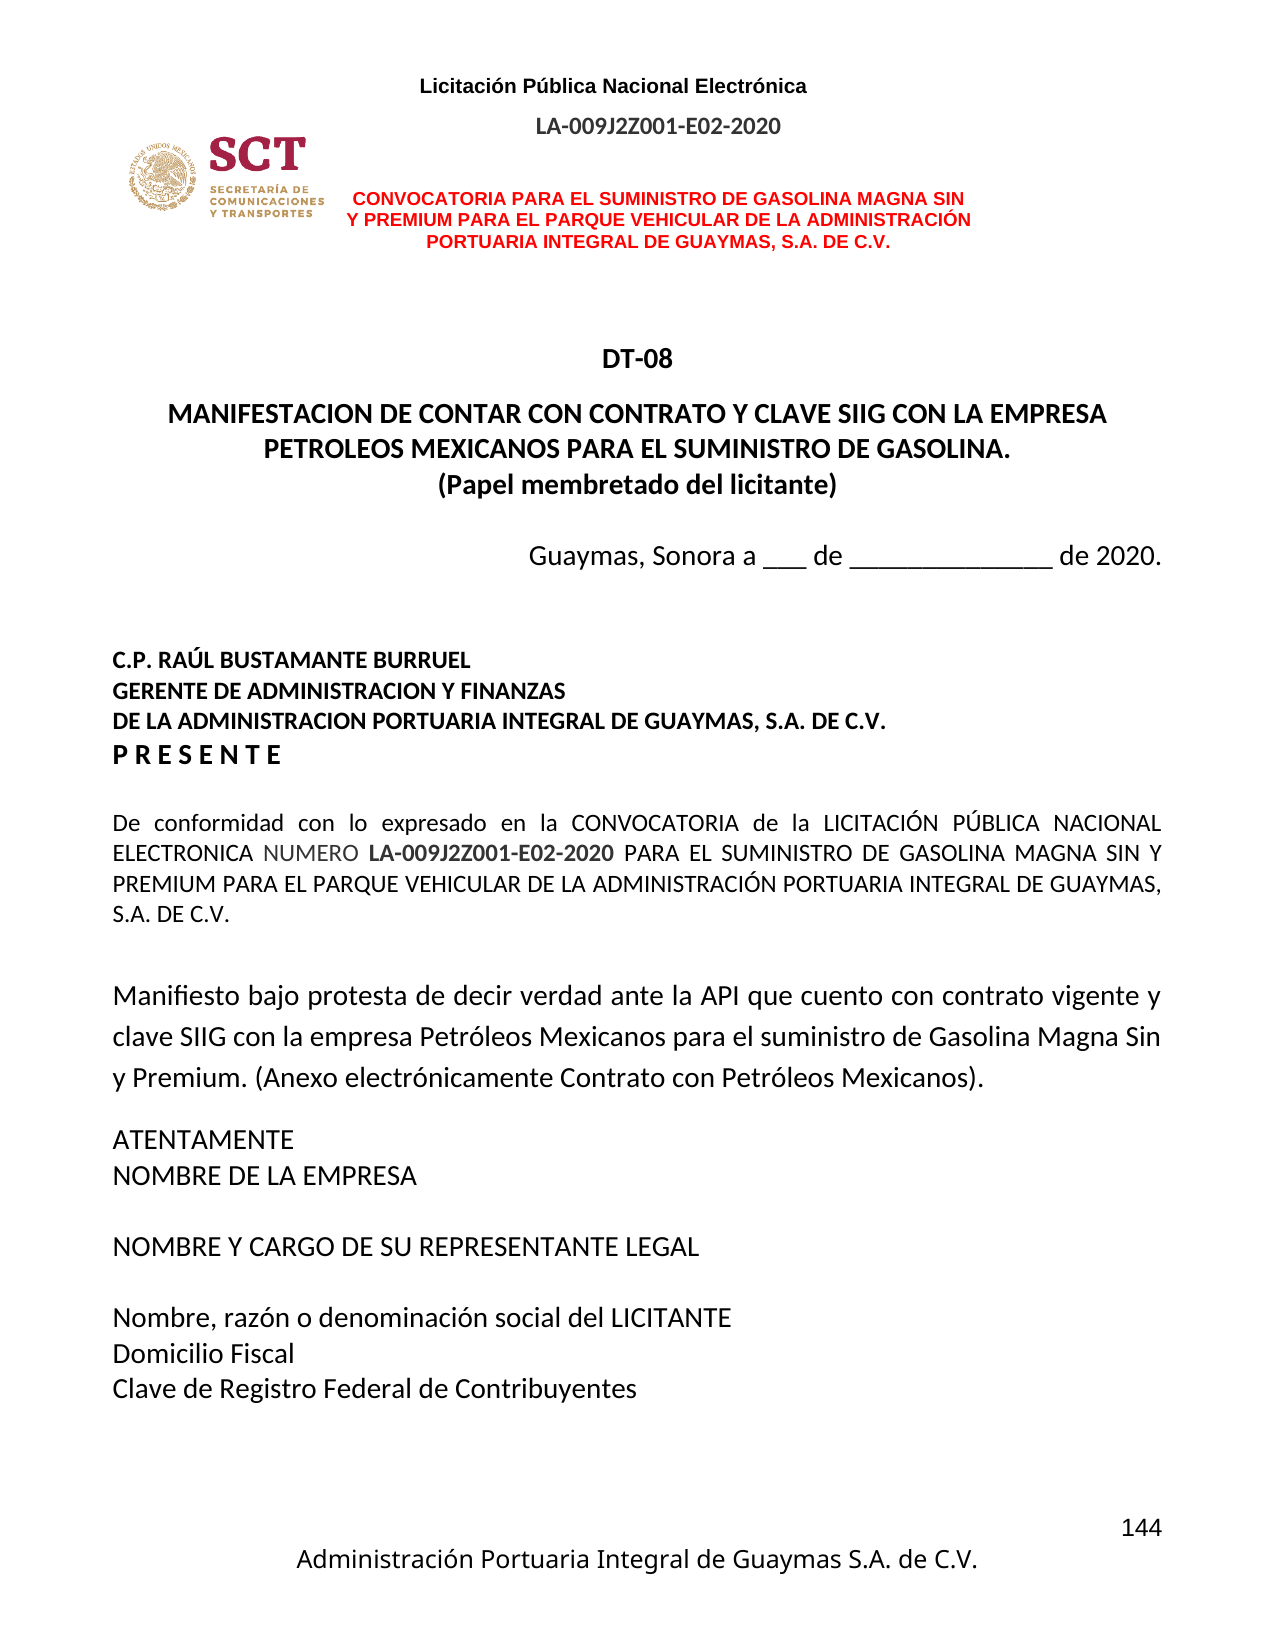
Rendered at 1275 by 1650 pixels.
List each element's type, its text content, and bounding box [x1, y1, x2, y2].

text GERENTE DE ADMINISTRACION Y FINANZAS [112, 675, 1201, 705]
text (Papel membretado del licitante) [112, 466, 1162, 502]
text NOMBRE DE LA EMPRESA [112, 1157, 1162, 1192]
text Manifiesto bajo protesta de decir verdad ante la API que cuento con contrato vigente y clave SIIG con la empresa Petróleos Mexicanos para el suministro de Gasolina Magna Sin y Premium. (Anexo electrónicamente Contrato con Petróleos Mexicanos). [112, 977, 1162, 1095]
text MANIFESTACION DE CONTAR CON CONTRATO Y CLAVE SIIG CON LA EMPRESA PETROLEOS MEXICANOS PARA EL SUMINISTRO DE GASOLINA. [112, 395, 1162, 466]
text Clave de Registro Federal de Contribuyentes [112, 1370, 1162, 1406]
text DE LA ADMINISTRACION PORTUARIA INTEGRAL DE GUAYMAS, S.A. DE C.V. [112, 705, 1201, 736]
text C.P. RAÚL BUSTAMANTE BURRUEL [112, 644, 1162, 675]
text ATENTAMENTE [112, 1121, 1162, 1157]
text DT-08 [112, 340, 1162, 375]
picture [123, 127, 329, 224]
text NOMBRE Y CARGO DE SU REPRESENTANTE LEGAL [112, 1228, 1162, 1263]
text Nombre, razón o denominación social del LICITANTE [112, 1299, 1162, 1335]
text Domicilio Fiscal [112, 1335, 1162, 1370]
text P R E S E N T E [112, 736, 1162, 771]
text De conformidad con lo expresado en la CONVOCATORIA de la LICITACIÓN PÚBLICA NACIONAL ELECTRONICA NUMERO LA-009J2Z001-E02-2020 PARA EL SUMINISTRO DE GASOLINA MAGNA SIN Y PREMIUM PARA EL PARQUE VEHICULAR DE LA ADMINISTRACIÓN PORTUARIA INTEGRAL DE GUAYMAS, S.A. DE C.V. [112, 807, 1162, 929]
text Guaymas, Sonora a ___ de ______________ de 2020. [112, 537, 1162, 573]
